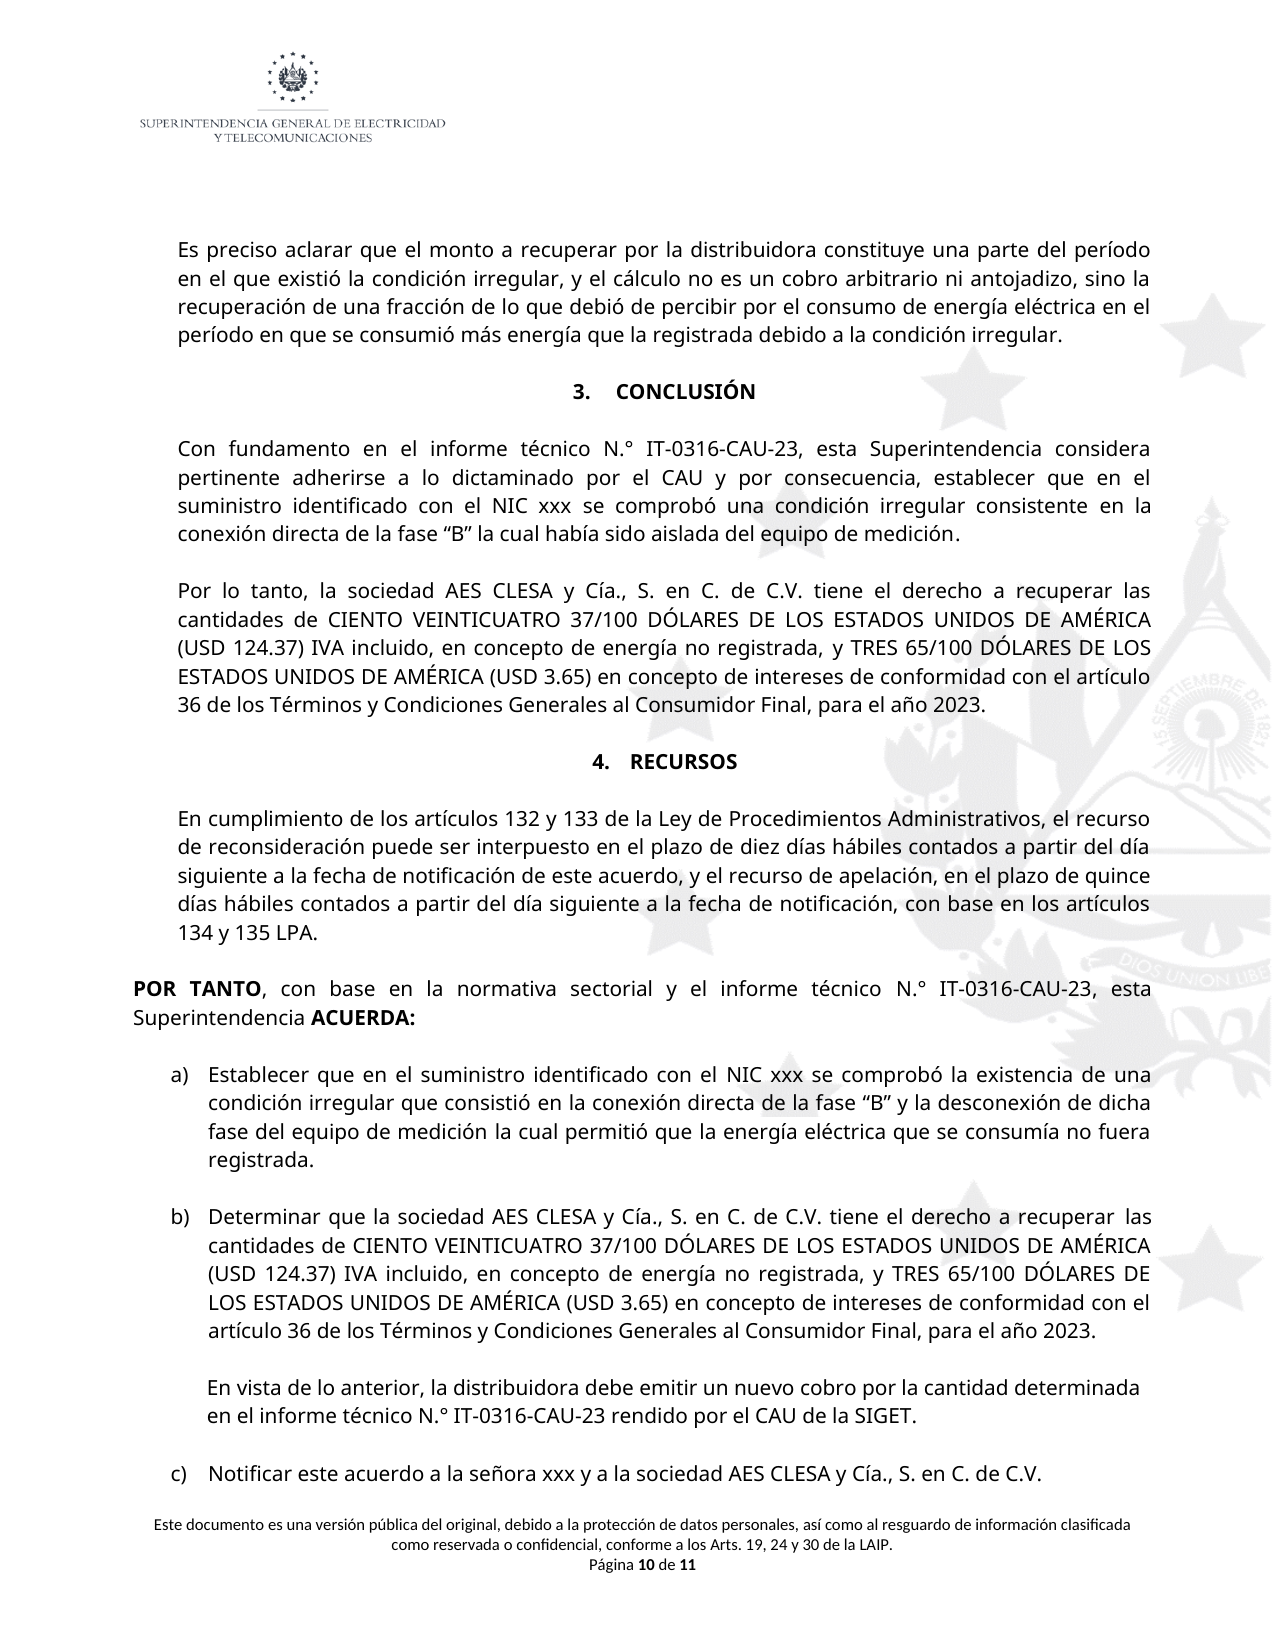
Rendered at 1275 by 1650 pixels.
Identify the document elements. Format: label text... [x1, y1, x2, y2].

list En vista de lo anterior, la distribuidora debe emitir un nuevo cobro por la cantidad determinada en el informe técnico N.° IT-0316-CAU-23 rendido por el CAU de la SIGET. [207, 1373, 1152, 1430]
list Por lo tanto, la sociedad AES CLESA y Cía., S. en C. de C.V. tiene el derecho a recuperar las cantidades de CIENTO VEINTICUATRO 37/100 DÓLARES DE LOS ESTADOS UNIDOS DE AMÉRICA (USD 124.37) IVA incluido, en concepto de energía no registrada, y TRES 65/100 DÓLARES DE LOS ESTADOS UNIDOS DE AMÉRICA (USD 3.65) en concepto de intereses de conformidad con el artículo 36 de los Términos y Condiciones Generales al Consumidor Final, para el año 2023. [177, 576, 1152, 719]
list RECURSOS [177, 747, 1152, 776]
list CONCLUSIÓN [177, 377, 1152, 406]
text Es preciso aclarar que el monto a recuperar por la distribuidora constituye una parte del período en el que existió la condición irregular, y el cálculo no es un cobro arbitrario ni antojadizo, sino la recuperación de una fracción de lo que debió de percibir por el consumo de energía eléctrica en el período en que se consumió más energía que la registrada debido a la condición irregular. [177, 235, 1152, 349]
text En cumplimiento de los artículos 132 y 133 de la Ley de Procedimientos Administrativos, el recurso de reconsideración puede ser interpuesto en el plazo de diez días hábiles contados a partir del día siguiente a la fecha de notificación de este acuerdo, y el recurso de apelación, en el plazo de quince días hábiles contados a partir del día siguiente a la fecha de notificación, con base en los artículos 134 y 135 LPA. [177, 804, 1152, 946]
list Determinar que la sociedad AES CLESA y Cía., S. en C. de C.V. tiene el derecho a recuperar las cantidades de CIENTO VEINTICUATRO 37/100 DÓLARES DE LOS ESTADOS UNIDOS DE AMÉRICA (USD 124.37) IVA incluido, en concepto de energía no registrada, y TRES 65/100 DÓLARES DE LOS ESTADOS UNIDOS DE AMÉRICA (USD 3.65) en concepto de intereses de conformidad con el artículo 36 de los Términos y Condiciones Generales al Consumidor Final, para el año 2023. [170, 1202, 1152, 1344]
picture [132, 44, 453, 149]
picture [5, 291, 1275, 1395]
text POR TANTO, con base en la normativa sectorial y el informe técnico N.° IT-0316-CAU-23, esta Superintendencia ACUERDA: [133, 974, 1152, 1031]
list Establecer que en el suministro identificado con el NIC xxx se comprobó la existencia de una condición irregular que consistió en la conexión directa de la fase “B” y la desconexión de dicha fase del equipo de medición la cual permitió que la energía eléctrica que se consumía no fuera registrada. [170, 1060, 1152, 1174]
text Con fundamento en el informe técnico N.° IT-0316-CAU-23, esta Superintendencia considera pertinente adherirse a lo dictaminado por el CAU y por consecuencia, establecer que en el suministro identificado con el NIC xxx se comprobó una condición irregular consistente en la conexión directa de la fase “B” la cual había sido aislada del equipo de medición. [177, 434, 1152, 548]
list Notificar este acuerdo a la señora xxx y a la sociedad AES CLESA y Cía., S. en C. de C.V. [170, 1459, 1152, 1487]
